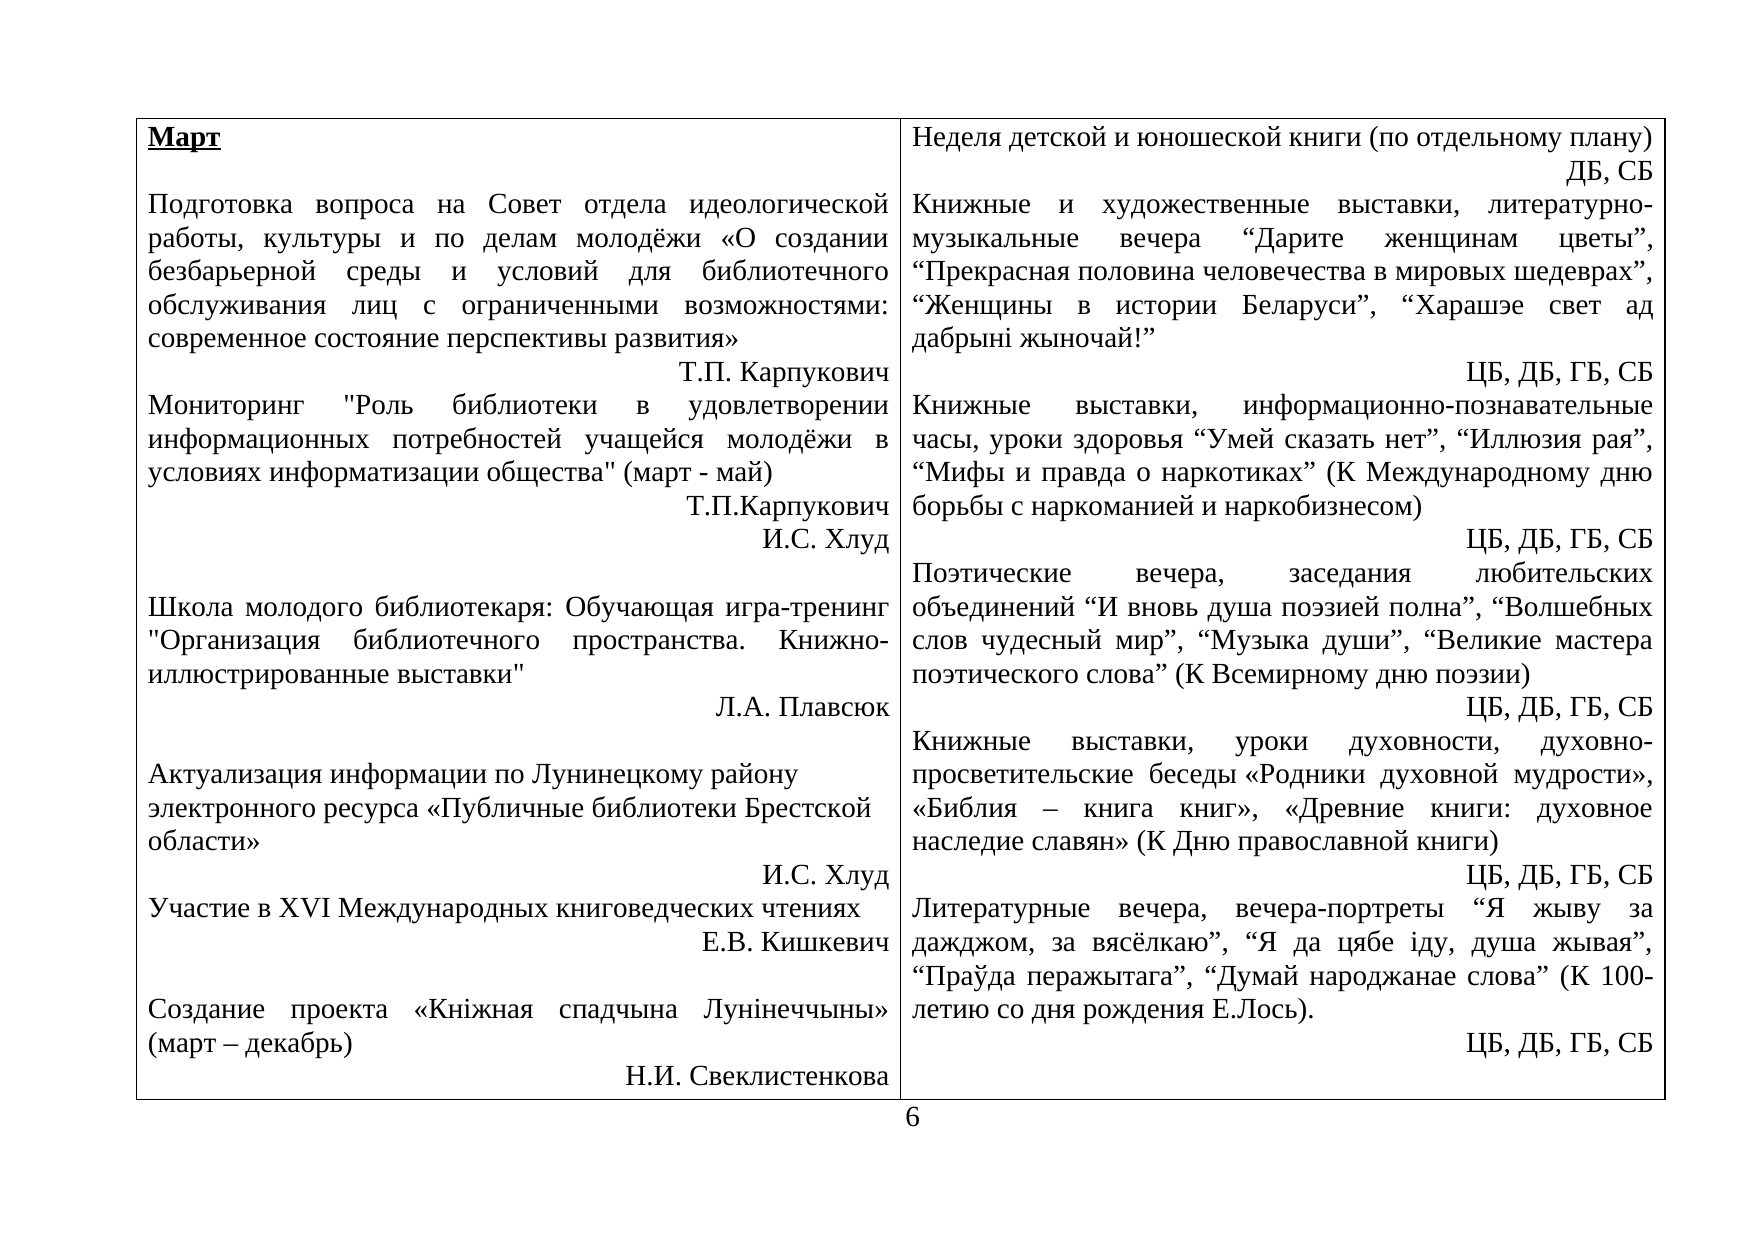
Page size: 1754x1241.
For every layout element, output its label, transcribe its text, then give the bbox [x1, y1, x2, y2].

table_cell Неделя детской и юношеской книги (по отдельному плану) ДБ, СБ Книжные и художественные выставки, литературно-музыкальные вечера “Дарите женщинам цветы”, “Прекрасная половина человечества в мировых шедеврах”, “Женщины в истории Беларуси”, “Харашэе свет ад дабрыні жыночай!” ЦБ, ДБ, ГБ, СБ Книжные выставки, информационно-познавательные часы, уроки здоровья “Умей сказать нет”, “Иллюзия рая”, “Мифы и правда о наркотиках” (К Международному дню борьбы с наркоманией и наркобизнесом) ЦБ, ДБ, ГБ, СБ Поэтические вечера, заседания любительских объединений “И вновь душа поэзией полна”, “Волшебных слов чудесный мир”, “Музыка души”, “Великие мастера поэтического слова” (К Всемирному дню поэзии) ЦБ, ДБ, ГБ, СБ Книжные выставки, уроки духовности, духовно-просветительские беседы «Родники духовной мудрости», «Библия – книга книг», «Древние книги: духовное наследие славян» (К Дню православной книги) ЦБ, ДБ, ГБ, СБ Литературные вечера, вечера-портреты “Я жыву за дажджом, за вясёлкаю”, “Я да цябе іду, душа жывая”, “Праўда перажытага”, “Думай народжанае слова” (К 100-летию со дня рождения Е.Лось). ЦБ, ДБ, ГБ, СБ [901, 119, 1664, 1099]
table_cell Март Подготовка вопроса на Совет отдела идеологической работы, культуры и по делам молодёжи «О создании безбарьерной среды и условий для библиотечного обслуживания лиц с ограниченными возможностями: современное состояние перспективы развития» Т.П. Карпукович Мониторинг "Роль библиотеки в удовлетворении информационных потребностей учащейся молодёжи в условиях информатизации общества" (март - май) Т.П.Карпукович И.С. Хлуд Школа молодого библиотекаря: Обучающая игра-тренинг "Организация библиотечного пространства. Книжно-иллюстрированные выставки" Л.А. Плавсюк Актуализация информации по Лунинецкому району электронного ресурса «Публичные библиотеки Брестской области» И.С. Хлуд Участие в ХVI Международных книговедческих чтениях Е.В. Кишкевич Создание проекта «Кніжная спадчына Лунінеччыны» (март – декабрь) Н.И. Свеклистенкова [137, 119, 900, 1099]
